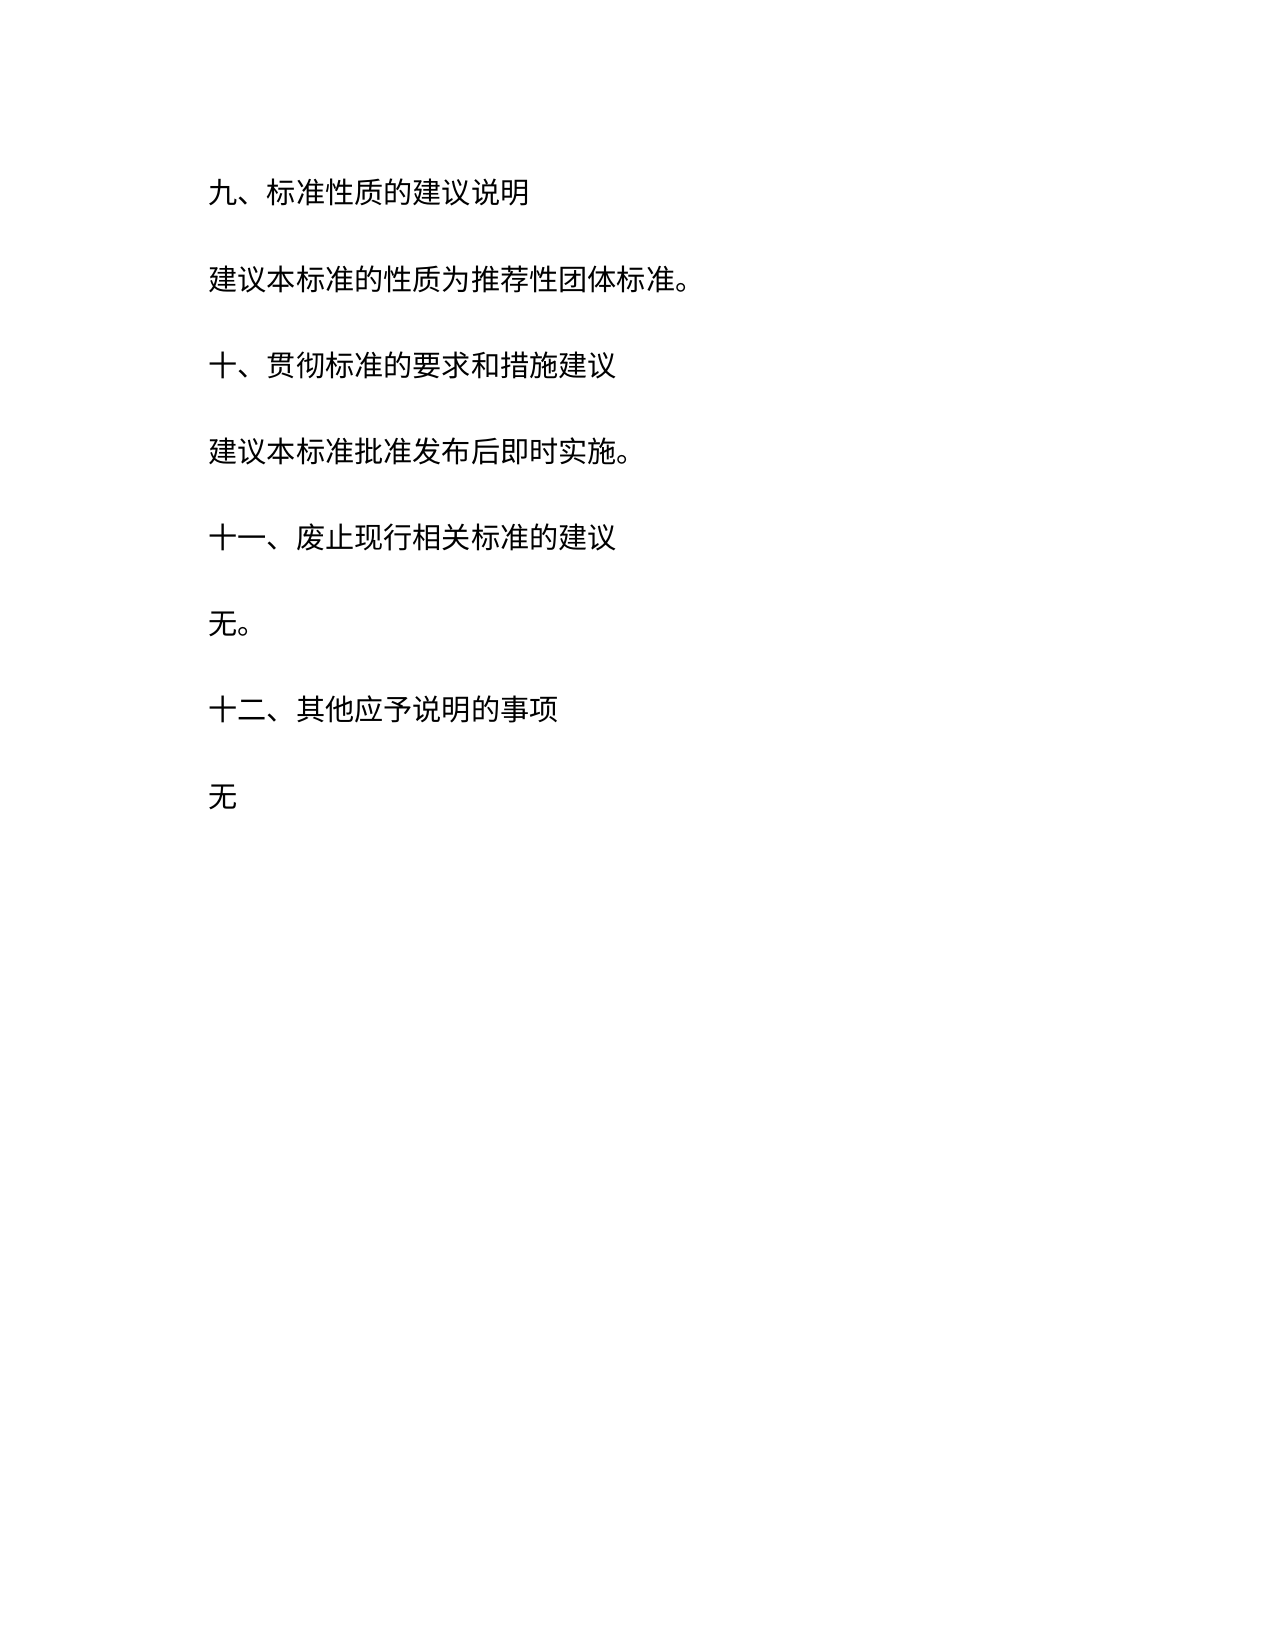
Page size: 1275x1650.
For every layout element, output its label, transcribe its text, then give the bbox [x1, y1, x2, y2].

text 十二、其他应予说明的事项 [150, 676, 1125, 741]
text 无。 [150, 589, 1125, 654]
text 九、标准性质的建议说明 [150, 159, 1125, 224]
text 无 [150, 762, 1125, 827]
text 建议本标准批准发布后即时实施。 [150, 417, 1125, 482]
text 十、贯彻标准的要求和措施建议 [150, 331, 1125, 396]
text 建议本标准的性质为推荐性团体标准。 [150, 245, 1125, 310]
text 十一、废止现行相关标准的建议 [150, 503, 1125, 568]
